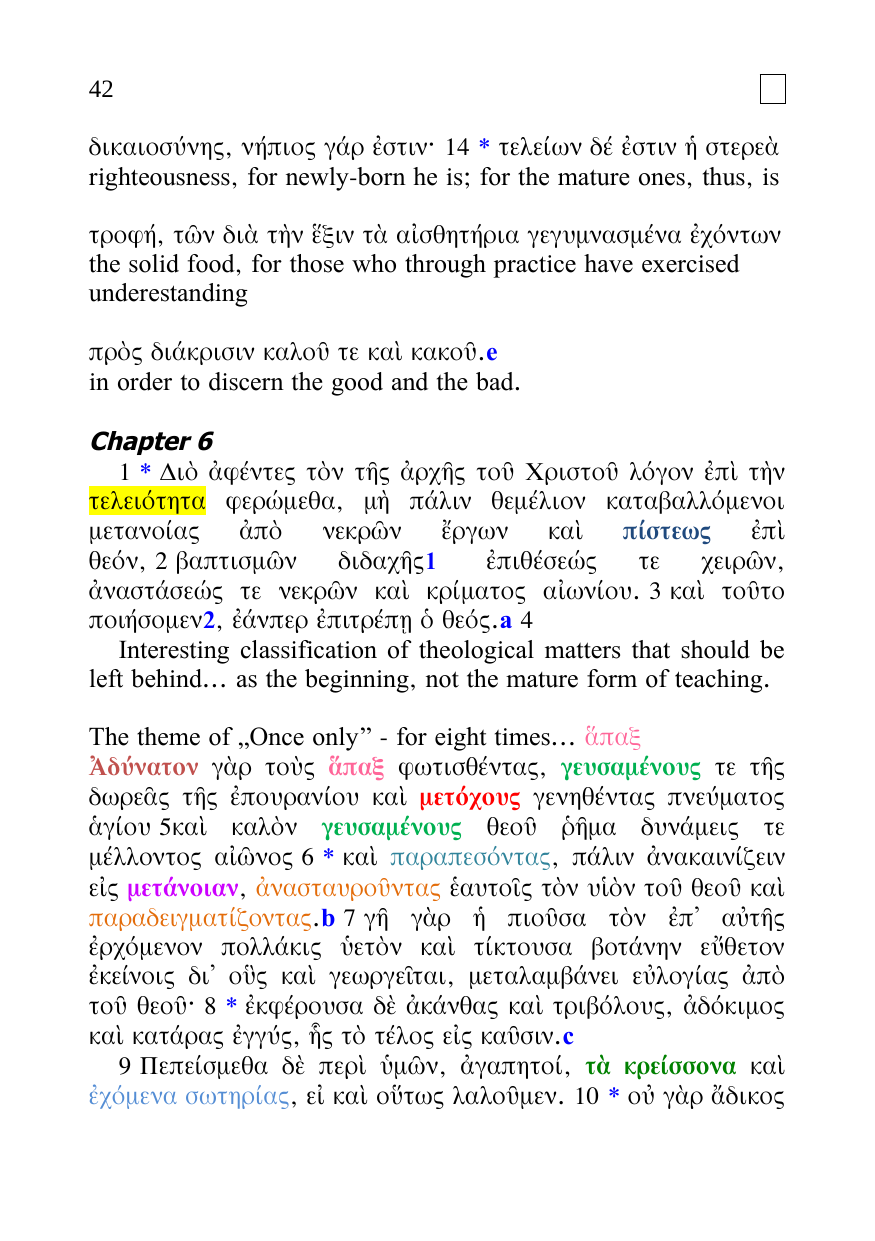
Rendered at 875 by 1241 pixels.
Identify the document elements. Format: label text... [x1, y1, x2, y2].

text righteousness, for newly-born he is; for the mature ones, thus, is [89, 161, 785, 191]
text Ἀδύνατον γὰρ τοὺς ἅπαξ φωτισθέντας, γευσαμένους τε τῆς δωρεᾶς τῆς ἐπουρανίου καὶ μετόχους γενηθέντας πνεύματος ἁγίου 5καὶ καλὸν γευσαμένους θεοῦ ῥῆμα δυνάμεις τε μέλλοντος αἰῶνος 6 * καὶ παραπεσόντας, πάλιν ἀνακαινίζειν εἰς μετάνοιαν, ἀνασταυροῦντας ἑαυτοῖς τὸν υἱὸν τοῦ θεοῦ καὶ παραδειγματίζοντας.b 7 γῆ γὰρ ἡ πιοῦσα τὸν ἐπ᾽ αὐτῆς ἐρχόμενον πολλάκις ὑετὸν καὶ τίκτουσα βοτάνην εὔθετον ἐκείνοις δι᾽ οὓς καὶ γεωργεῖται, μεταλαμβάνει εὐλογίας ἀπὸ τοῦ θεοῦ· 8 * ἐκφέρουσα δὲ ἀκάνθας καὶ τριβόλους, ἀδόκιμος καὶ κατάρας ἐγγύς, ἧς τὸ τέλος εἰς καῦσιν.c [89, 751, 785, 1051]
text Interesting classification of theological matters that should be left behind... as the beginning, not the mature form of teaching. [89, 635, 785, 693]
text δικαιοσύνης, νήπιος γάρ ἐστιν· 14 * τελείων δέ ἐστιν ἡ στερεὰ [89, 131, 785, 161]
text in order to discern the good and the bad. [89, 367, 785, 396]
text τροφή, τῶν διὰ τὴν ἕξιν τὰ αἰσθητήρια γεγυμνασμένα ἐχόντων [89, 220, 785, 249]
subtitle Chapter 6 [89, 426, 771, 456]
text underestanding [89, 278, 785, 307]
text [89, 1051, 785, 1111]
text The theme of „Once only” - for eight times... ἅπαξ [89, 722, 785, 751]
text πρὸς διάκρισιν καλοῦ τε καὶ κακοῦ.e [89, 336, 785, 367]
text the solid food, for those who through practice have exercised [89, 249, 785, 278]
text 1 * Διὸ ἀφέντες τὸν τῆς ἀρχῆς τοῦ Χριστοῦ λόγον ἐπὶ τὴν τελειότητα φερώμεθα, μὴ πάλιν θεμέλιον καταβαλλόμενοι μετανοίας ἀπὸ νεκρῶν ἔργων καὶ πίστεως ἐπὶ θεόν, 2 βαπτισμῶν διδαχῆς1 ἐπιθέσεώς τε χειρῶν, ἀναστάσεώς τε νεκρῶν καὶ κρίματος αἰωνίου. 3 καὶ τοῦτο ποιήσομεν2, ἐάνπερ ἐπιτρέπῃ ὁ θεός.a 4 [89, 456, 785, 635]
